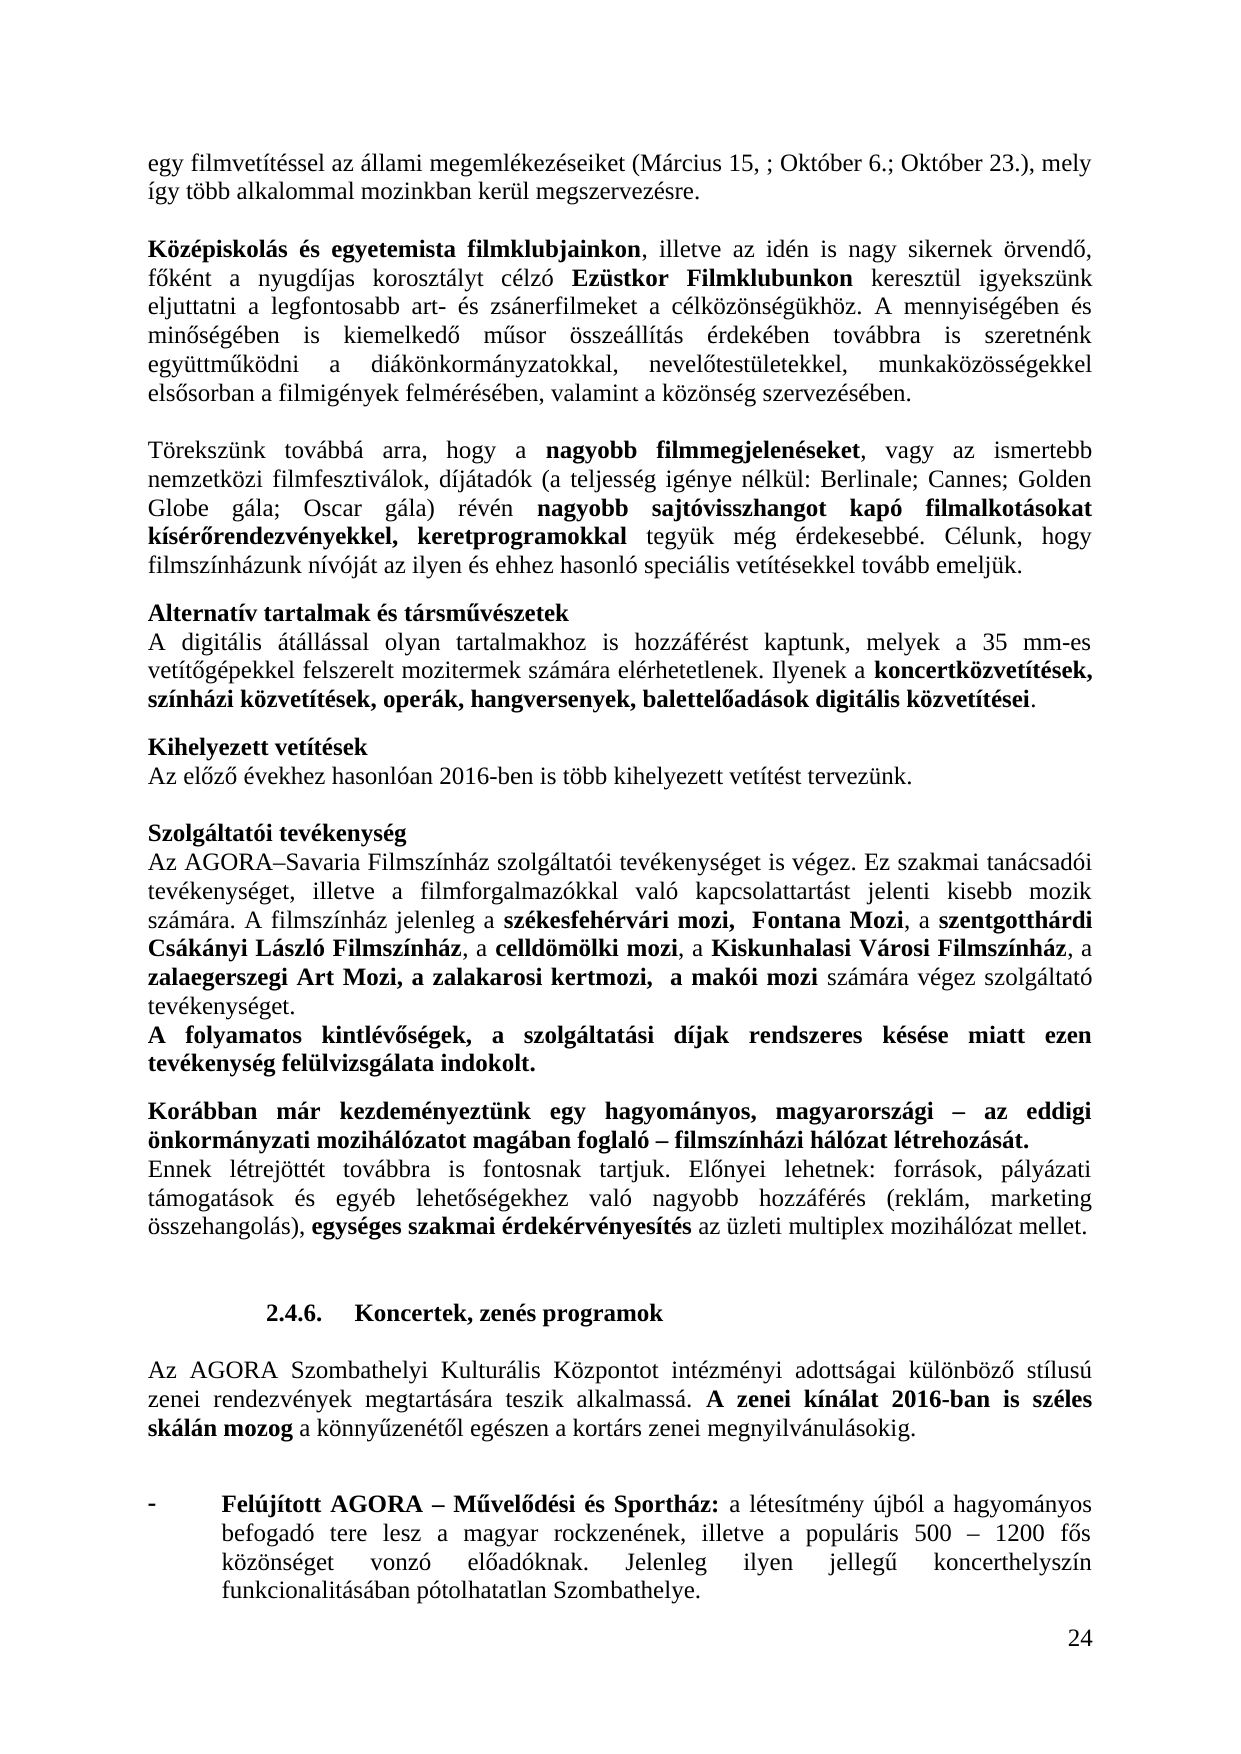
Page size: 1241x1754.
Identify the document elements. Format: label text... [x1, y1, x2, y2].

text A digitális átállással olyan tartalmakhoz is hozzáférést kaptunk, melyek a 35 mm-es vetítőgépekkel felszerelt mozitermek számára elérhetetlenek. Ilyenek a koncertközvetítések, színházi közvetítések, operák, hangversenyek, balettelőadások digitális közvetítései. [148, 627, 1093, 713]
text Az AGORA Szombathelyi Kulturális Központot intézményi adottságai különböző stílusú zenei rendezvények megtartására teszik alkalmassá. A zenei kínálat 2016-ban is széles skálán mozog a könnyűzenétől egészen a kortárs zenei megnyilvánulásokig. [148, 1355, 1093, 1441]
text Szolgáltatói tevékenység [148, 818, 1093, 847]
list Felújított AGORA – Művelődési és Sportház: a létesítmény újból a hagyományos befogadó tere lesz a magyar rockzenének, illetve a populáris 500 – 1200 fős közönséget vonzó előadóknak. Jelenleg ilyen jellegű koncerthelyszín funkcionalitásában pótolhatatlan Szombathelye. [148, 1489, 1093, 1604]
text Az AGORA–Savaria Filmszínház szolgáltatói tevékenységet is végez. Ez szakmai tanácsadói tevékenységet, illetve a filmforgalmazókkal való kapcsolattartást jelenti kisebb mozik számára. A filmszínház jelenleg a székesfehérvári mozi, Fontana Mozi, a szentgotthárdi Csákányi László Filmszínház, a celldömölki mozi, a Kiskunhalasi Városi Filmszínház, a zalaegerszegi Art Mozi, a zalakarosi kertmozi, a makói mozi számára végez szolgáltató tevékenységet. [148, 847, 1093, 1020]
text Ennek létrejöttét továbbra is fontosnak tartjuk. Előnyei lehetnek: források, pályázati támogatások és egyéb lehetőségekhez való nagyobb hozzáférés (reklám, marketing összehangolás), egységes szakmai érdekérvényesítés az üzleti multiplex mozihálózat mellet. [148, 1154, 1093, 1240]
text A folyamatos kintlévőségek, a szolgáltatási díjak rendszeres késése miatt ezen tevékenység felülvizsgálata indokolt. [148, 1020, 1093, 1077]
text Kihelyezett vetítések [148, 732, 1093, 761]
text Törekszünk továbbá arra, hogy a nagyobb filmmegjelenéseket, vagy az ismertebb nemzetközi filmfesztiválok, díjátadók (a teljesség igénye nélkül: Berlinale; Cannes; Golden Globe gála; Oscar gála) révén nagyobb sajtóvisszhangot kapó filmalkotásokat kísérőrendezvényekkel, keretprogramokkal tegyük még érdekesebbé. Célunk, hogy filmszínházunk nívóját az ilyen és ehhez hasonló speciális vetítésekkel tovább emeljük. [148, 435, 1093, 579]
text Az előző évekhez hasonlóan 2016-ben is több kihelyezett vetítést tervezünk. [148, 761, 1093, 790]
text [148, 148, 1093, 205]
text Alternatív tartalmak és társművészetek [148, 598, 1093, 627]
text Korábban már kezdeményeztünk egy hagyományos, magyarországi – az eddigi önkormányzati mozihálózatot magában foglaló – filmszínházi hálózat létrehozását. [148, 1096, 1093, 1154]
text Középiskolás és egyetemista filmklubjainkon, illetve az idén is nagy sikernek örvendő, főként a nyugdíjas korosztályt célzó Ezüstkor Filmklubunkon keresztül igyekszünk eljuttatni a legfontosabb art- és zsánerfilmeket a célközönségükhöz. A mennyiségében és minőségében is kiemelkedő műsor összeállítás érdekében továbbra is szeretnénk együttműködni a diákönkormányzatokkal, nevelőtestületekkel, munkaközösségekkel elsősorban a filmigények felmérésében, valamint a közönség szervezésében. [148, 234, 1093, 406]
list Koncertek, zenés programok [266, 1298, 1093, 1326]
